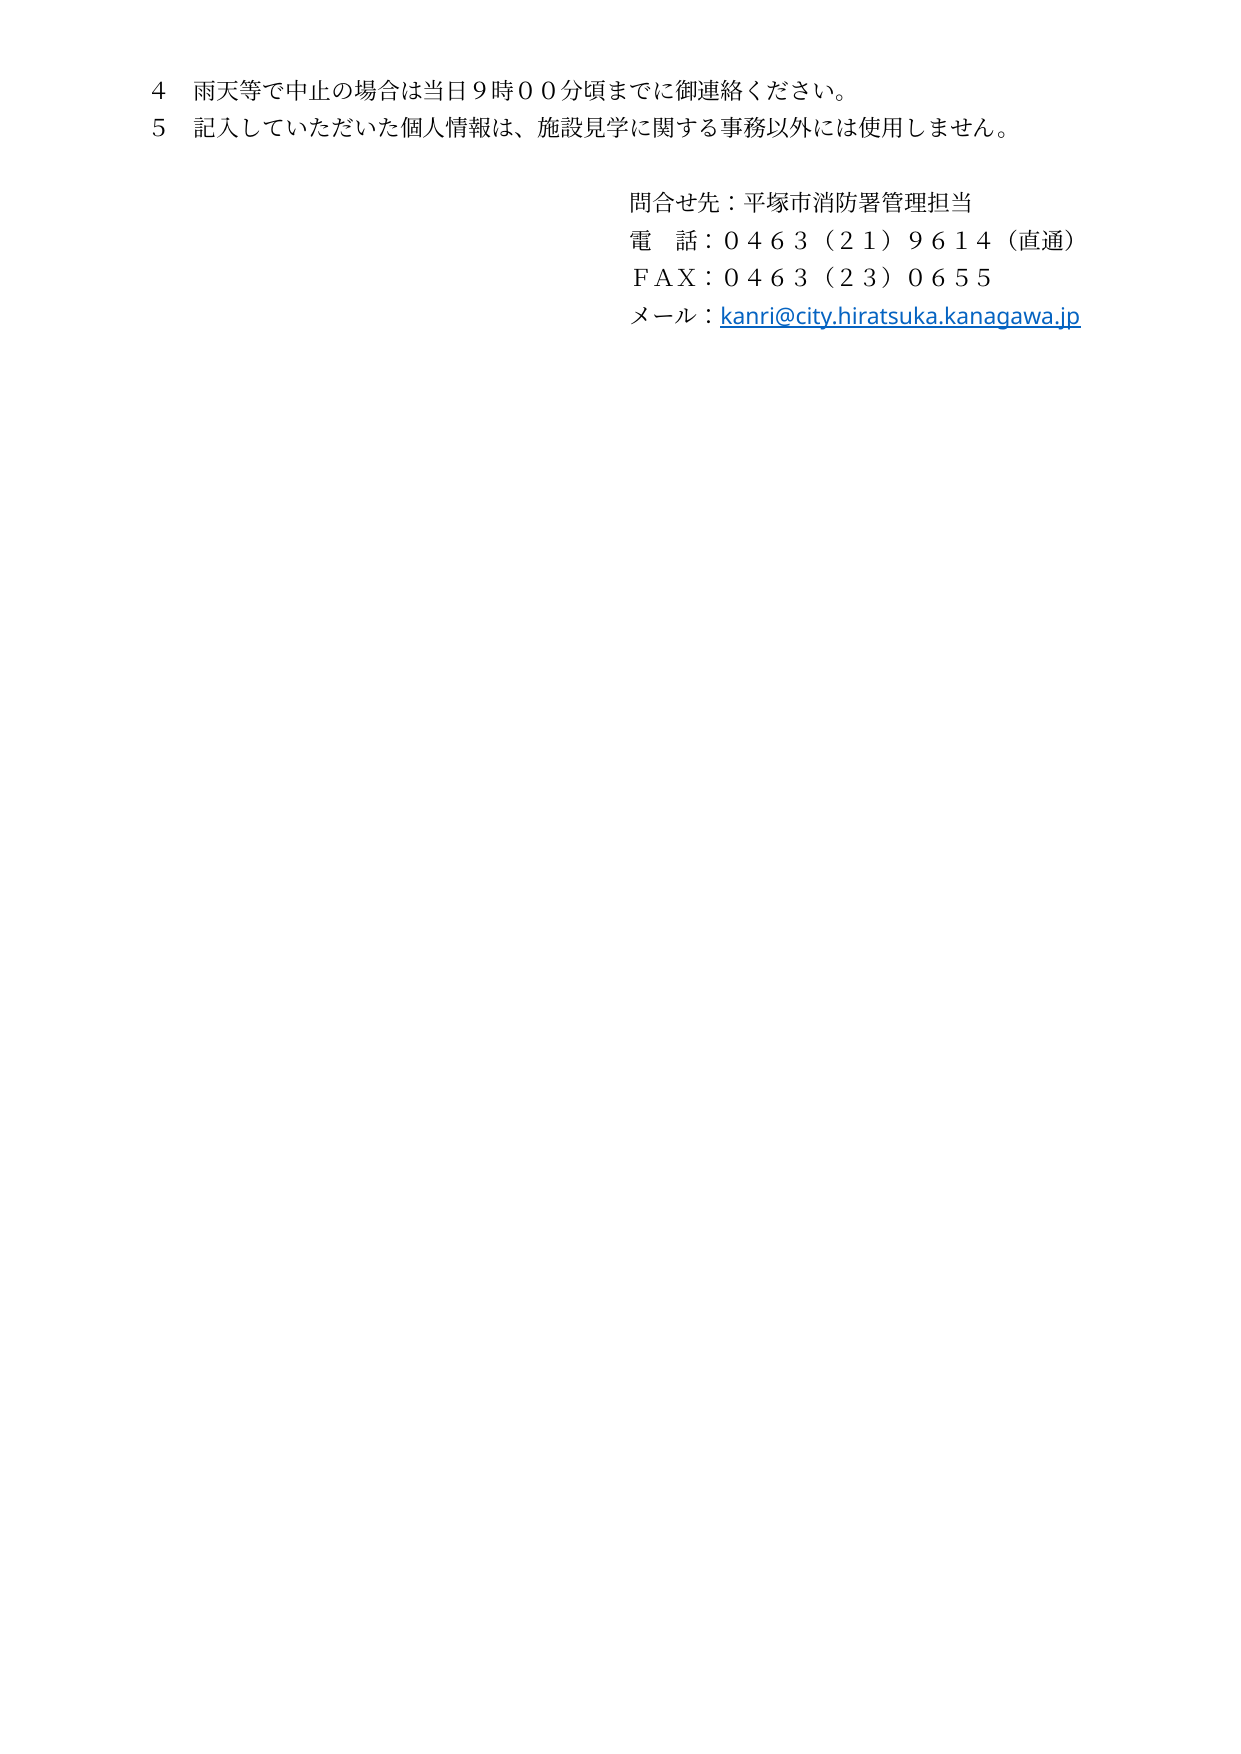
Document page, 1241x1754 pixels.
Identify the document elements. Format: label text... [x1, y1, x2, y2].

text 電 話：０４６３（２１）９６１４（直通） [148, 221, 1092, 258]
text メール：kanri@city.hiratsuka.kanagawa.jp [148, 296, 1092, 333]
text 問合せ先：平塚市消防署管理担当 [148, 183, 1092, 221]
text ＦＡＸ：０４６３（２３）０６５５ [148, 258, 1092, 296]
text ５ 記入していただいた個人情報は、施設見学に関する事務以外には使用しません。 [148, 108, 1092, 146]
text ４ 雨天等で中止の場合は当日９時００分頃までに御連絡ください。 [148, 71, 1092, 108]
